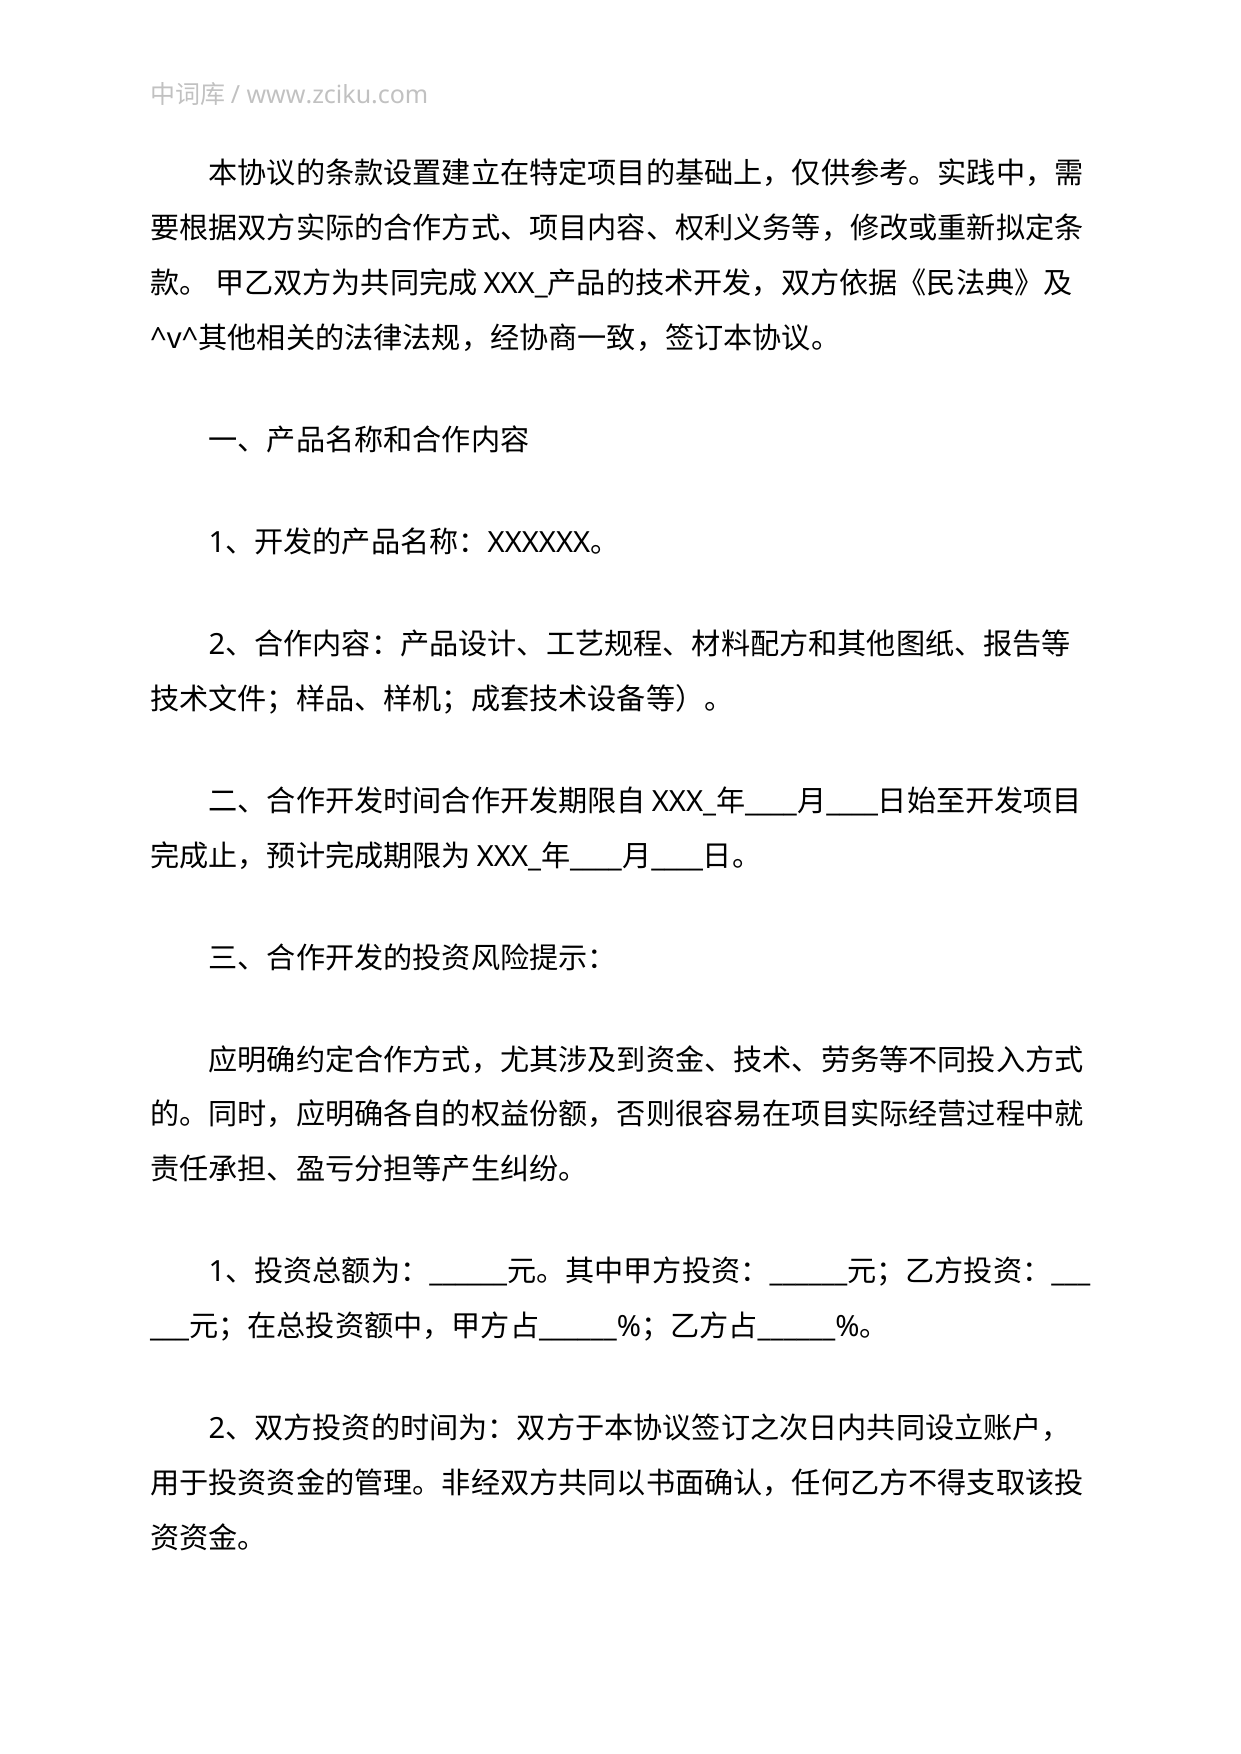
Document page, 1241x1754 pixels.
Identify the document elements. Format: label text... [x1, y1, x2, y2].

text 本协议的条款设置建立在特定项目的基础上，仅供参考。实践中，需要根据双方实际的合作方式、项目内容、权利义务等，修改或重新拟定条款。 甲乙双方为共同完成XXX_产品的技术开发，双方依据《民法典》及^v^其他相关的法律法规，经协商一致，签订本协议。 [150, 150, 1090, 357]
text 1、投资总额为：______元。其中甲方投资：______元；乙方投资：______元；在总投资额中，甲方占______%；乙方占______%。 [150, 1248, 1090, 1345]
text 一、产品名称和合作内容 [150, 417, 1090, 459]
text 1、开发的产品名称：XXXXXX。 [150, 518, 1090, 561]
text 2、双方投资的时间为：双方于本协议签订之次日内共同设立账户，用于投资资金的管理。非经双方共同以书面确认，任何乙方不得支取该投资资金。 [150, 1404, 1090, 1557]
text 应明确约定合作方式，尤其涉及到资金、技术、劳务等不同投入方式的。同时，应明确各自的权益份额，否则很容易在项目实际经营过程中就责任承担、盈亏分担等产生纠纷。 [150, 1036, 1090, 1188]
text 三、合作开发的投资风险提示： [150, 934, 1090, 977]
text 二、合作开发时间合作开发期限自XXX_年____月____日始至开发项目完成止，预计完成期限为XXX_年____月____日。 [150, 777, 1090, 875]
text 2、合作内容：产品设计、工艺规程、材料配方和其他图纸、报告等技术文件；样品、样机；成套技术设备等）。 [150, 621, 1090, 718]
